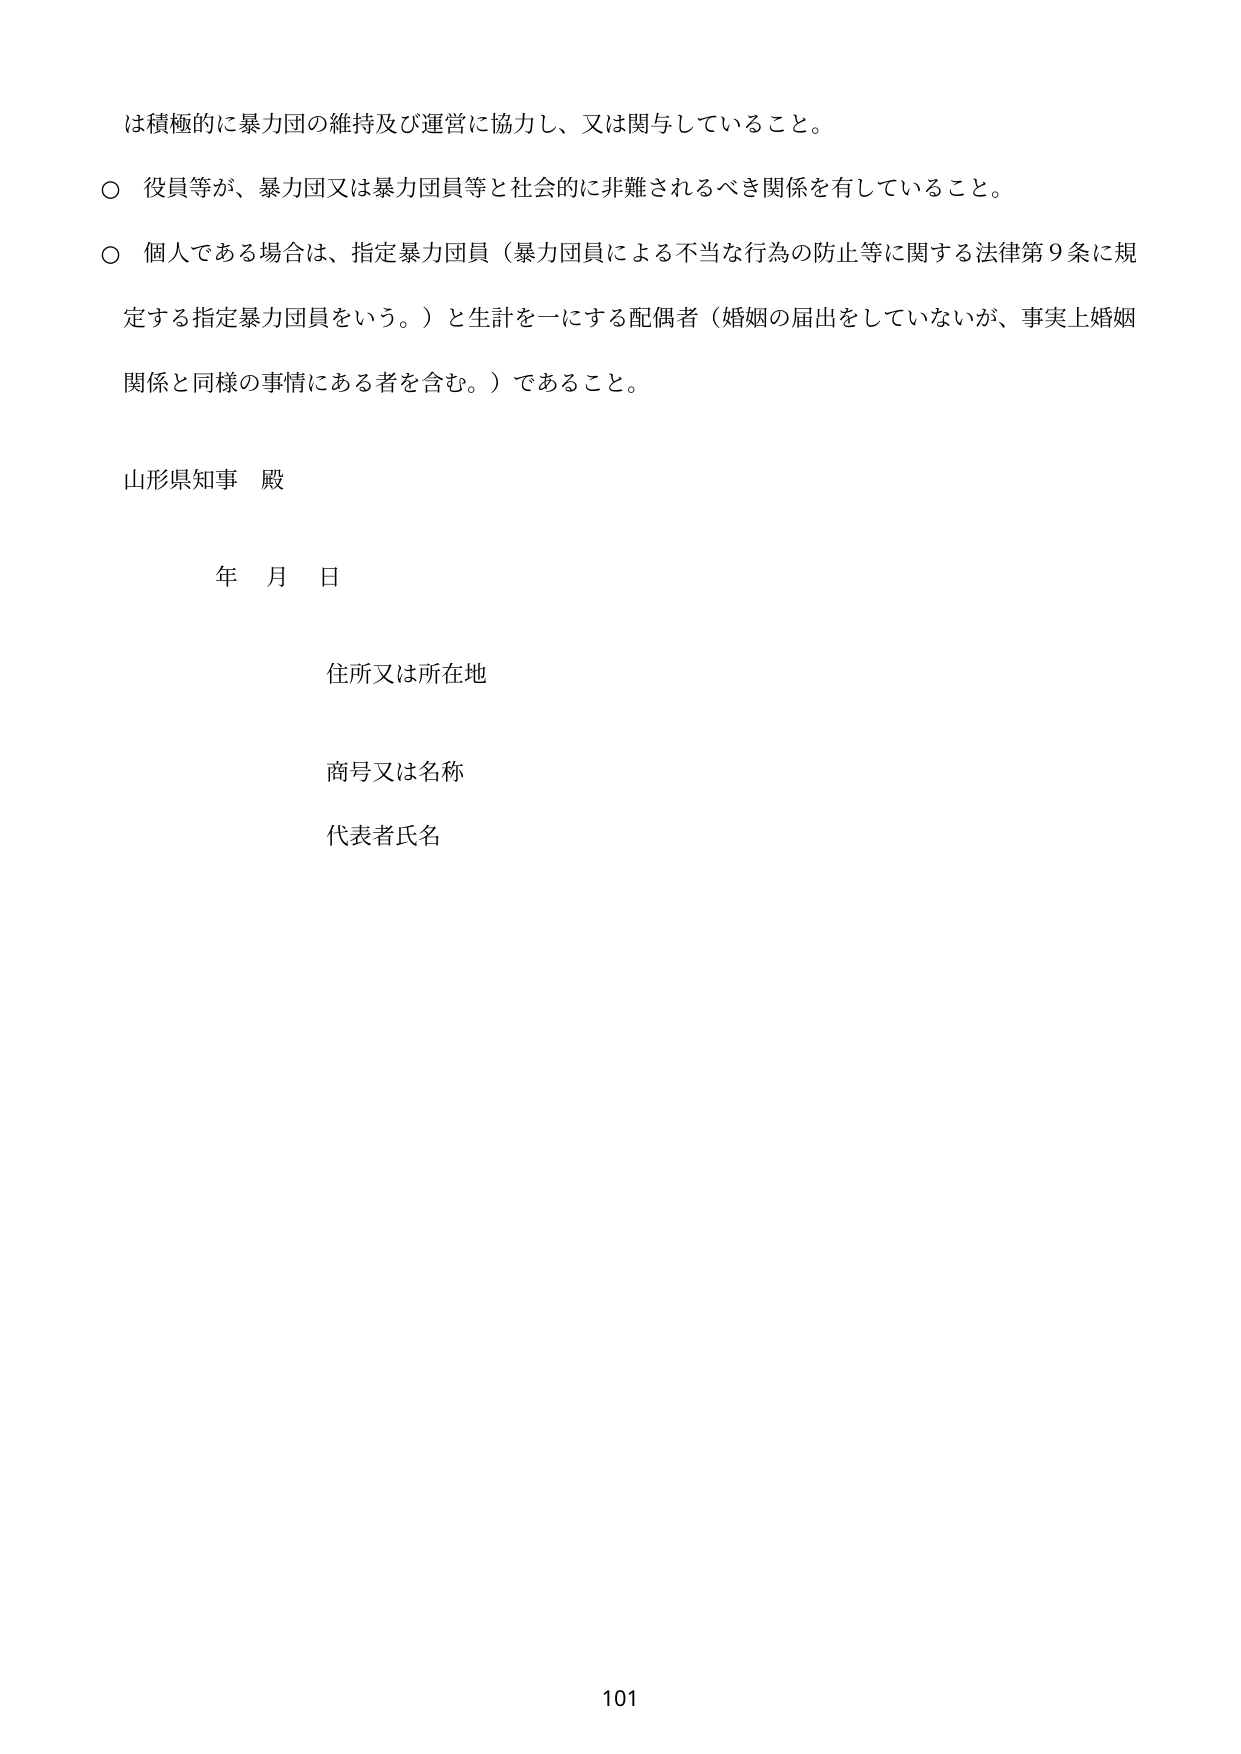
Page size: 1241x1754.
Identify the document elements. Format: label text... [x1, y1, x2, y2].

text 商号又は名称 [100, 738, 1140, 802]
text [100, 90, 1140, 154]
text 年 月 日 [100, 543, 1140, 608]
text 山形県知事 殿 [100, 446, 1140, 511]
text 住所又は所在地 [100, 641, 1140, 705]
text ○ 個人である場合は、指定暴力団員（暴力団員による不当な行為の防止等に関する法律第９条に規定する指定暴力団員をいう。）と生計を一にする配偶者（婚姻の届出をしていないが、事実上婚姻関係と同様の事情にある者を含む。）であること。 [100, 219, 1140, 414]
text 代表者氏名 [100, 802, 1140, 867]
text ○ 役員等が、暴力団又は暴力団員等と社会的に非難されるべき関係を有していること。 [100, 154, 1140, 219]
